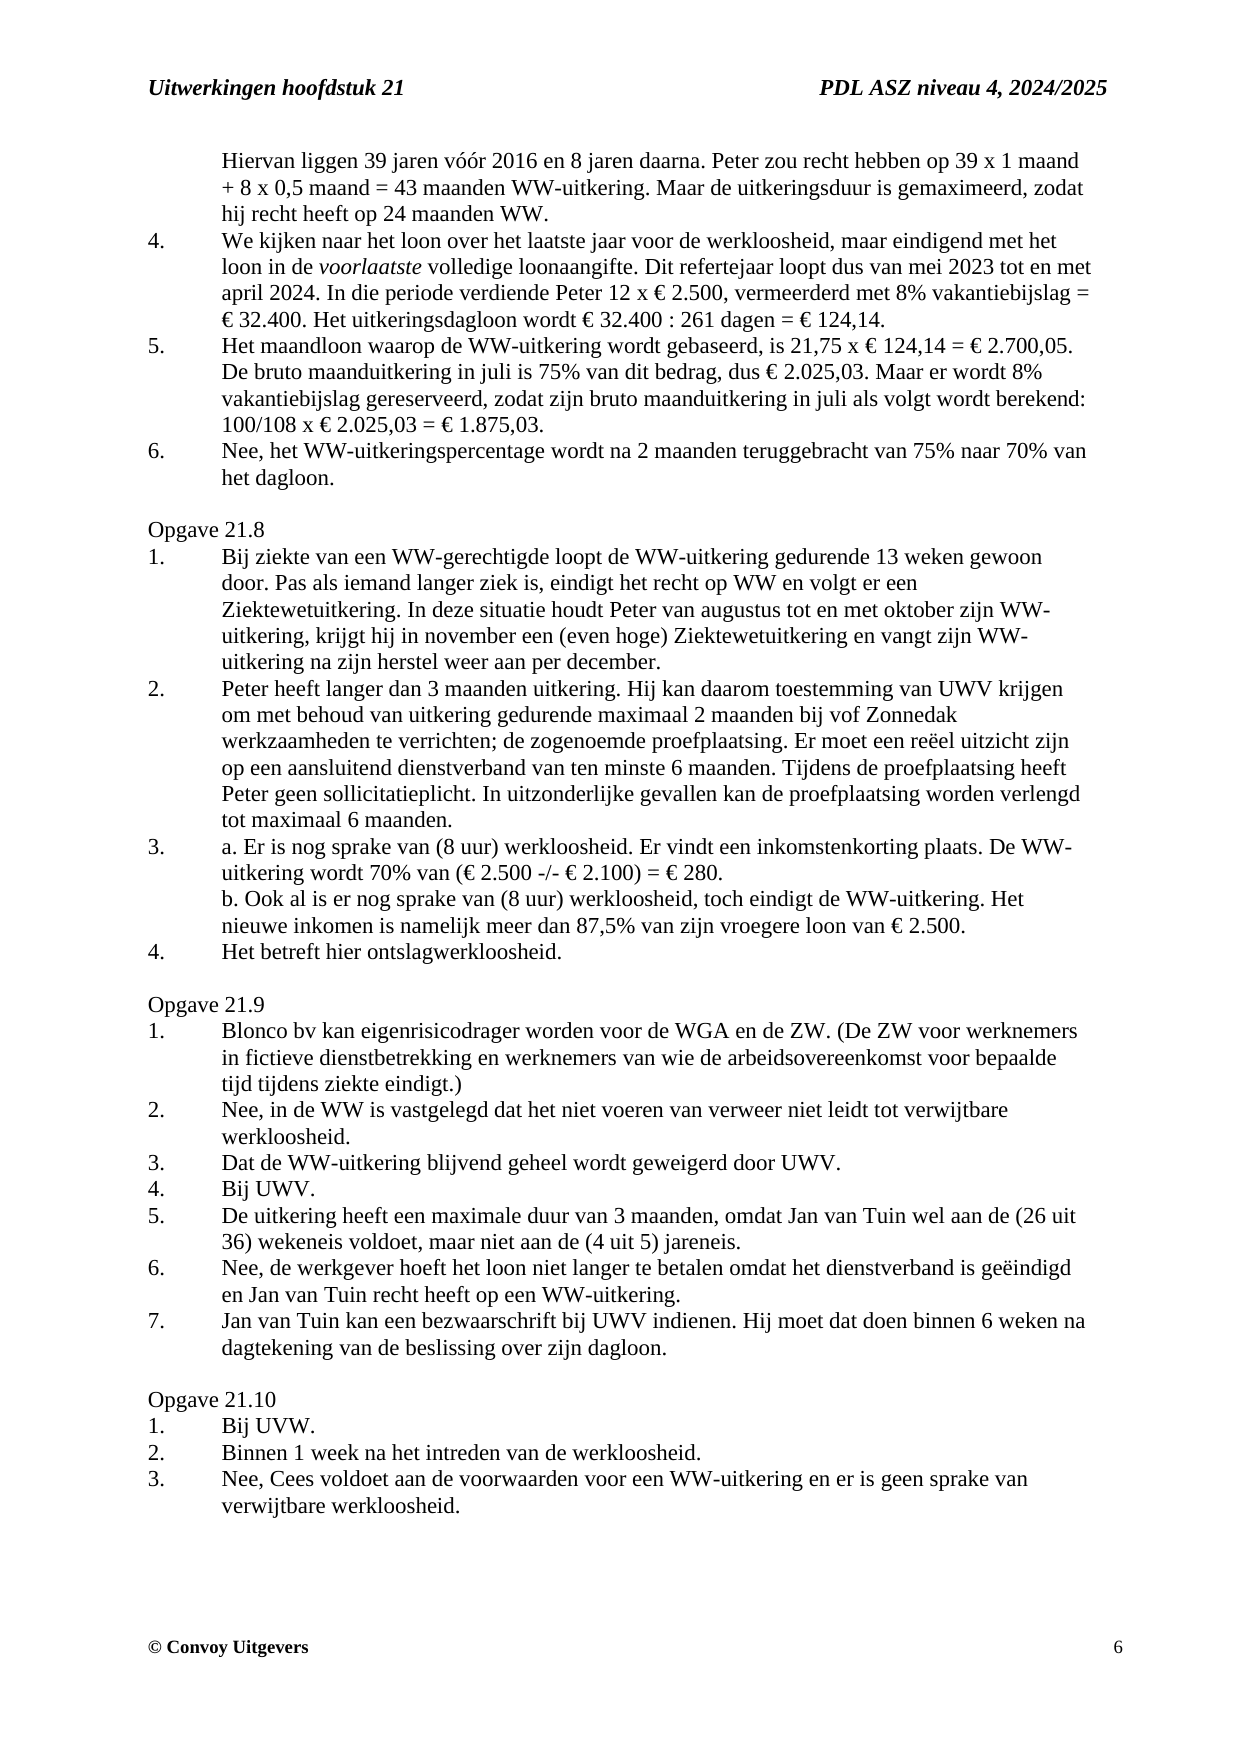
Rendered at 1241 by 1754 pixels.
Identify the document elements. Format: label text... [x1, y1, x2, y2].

text 4. Het betreft hier ontslagwerkloosheid. [148, 938, 1093, 964]
text 3. Dat de WW-uitkering blijvend geheel wordt geweigerd door UWV. [148, 1149, 1093, 1175]
text 4. We kijken naar het loon over het laatste jaar voor de werkloosheid, maar eindigend met het loon in de voorlaatste volledige loonaangifte. Dit refertejaar loopt dus van mei 2023 tot en met april 2024. In die periode verdiende Peter 12 x € 2.500, vermeerderd met 8% vakantiebijslag = € 32.400. Het uitkeringsdagloon wordt € 32.400 : 261 dagen = € 124,14. [148, 227, 1093, 332]
text 5. De uitkering heeft een maximale duur van 3 maanden, omdat Jan van Tuin wel aan de (26 uit 36) wekeneis voldoet, maar niet aan de (4 uit 5) jareneis. [148, 1202, 1093, 1254]
text 6. Nee, de werkgever hoeft het loon niet langer te betalen omdat het dienstverband is geëindigd en Jan van Tuin recht heeft op een WW-uitkering. [148, 1254, 1093, 1307]
text 1. Bij ziekte van een WW-gerechtigde loopt de WW-uitkering gedurende 13 weken gewoon door. Pas als iemand langer ziek is, eindigt het recht op WW en volgt er een Ziektewetuitkering. In deze situatie houdt Peter van augustus tot en met oktober zijn WW-uitkering, krijgt hij in november een (even hoge) Ziektewetuitkering en vangt zijn WW-uitkering na zijn herstel weer aan per december. [148, 543, 1093, 675]
text 2. Binnen 1 week na het intreden van de werkloosheid. [148, 1439, 1093, 1465]
text 1. Blonco bv kan eigenrisicodrager worden voor de WGA en de ZW. (De ZW voor werknemers in fictieve dienstbetrekking en werknemers van wie de arbeidsovereenkomst voor bepaalde tijd tijdens ziekte eindigt.) [148, 1017, 1093, 1096]
text 5. Het maandloon waarop de WW-uitkering wordt gebaseerd, is 21,75 x € 124,14 = € 2.700,05. De bruto maanduitkering in juli is 75% van dit bedrag, dus € 2.025,03. Maar er wordt 8% vakantiebijslag gereserveerd, zodat zijn bruto maanduitkering in juli als volgt wordt berekend: 100/108 x € 2.025,03 = € 1.875,03. [148, 332, 1093, 437]
text 4. Bij UWV. [148, 1175, 1093, 1202]
text 6. Nee, het WW-uitkeringspercentage wordt na 2 maanden teruggebracht van 75% naar 70% van het dagloon. [148, 437, 1093, 490]
text 7. Jan van Tuin kan een bezwaarschrift bij UWV indienen. Hij moet dat doen binnen 6 weken na dagtekening van de beslissing over zijn dagloon. [148, 1307, 1093, 1360]
text 2. Nee, in de WW is vastgelegd dat het niet voeren van verweer niet leidt tot verwijtbare werkloosheid. [148, 1096, 1093, 1149]
text b. Ook al is er nog sprake van (8 uur) werkloosheid, toch eindigt de WW-uitkering. Het nieuwe inkomen is namelijk meer dan 87,5% van zijn vroegere loon van € 2.500. [221, 886, 1093, 938]
text Hiervan liggen 39 jaren vóór 2016 en 8 jaren daarna. Peter zou recht hebben op 39 x 1 maand + 8 x 0,5 maand = 43 maanden WW-uitkering. Maar de uitkeringsduur is gemaximeerd, zodat hij recht heeft op 24 maanden WW. [221, 148, 1093, 227]
text 3. Nee, Cees voldoet aan de voorwaarden voor een WW-uitkering en er is geen sprake van verwijtbare werkloosheid. [148, 1465, 1093, 1518]
text Opgave 21.8 [148, 517, 1093, 543]
text 3. a. Er is nog sprake van (8 uur) werkloosheid. Er vindt een inkomstenkorting plaats. De WW-uitkering wordt 70% van (€ 2.500 -/- € 2.100) = € 280. [148, 833, 1093, 886]
text Opgave 21.10 [148, 1386, 1093, 1413]
text 1. Bij UVW. [148, 1413, 1093, 1439]
text 2. Peter heeft langer dan 3 maanden uitkering. Hij kan daarom toestemming van UWV krijgen om met behoud van uitkering gedurende maximaal 2 maanden bij vof Zonnedak werkzaamheden te verrichten; de zogenoemde proefplaatsing. Er moet een reëel uitzicht zijn op een aansluitend dienstverband van ten minste 6 maanden. Tijdens de proefplaatsing heeft Peter geen sollicitatieplicht. In uitzonderlijke gevallen kan de proefplaatsing worden verlengd tot maximaal 6 maanden. [148, 675, 1093, 833]
text Opgave 21.9 [148, 991, 1093, 1017]
